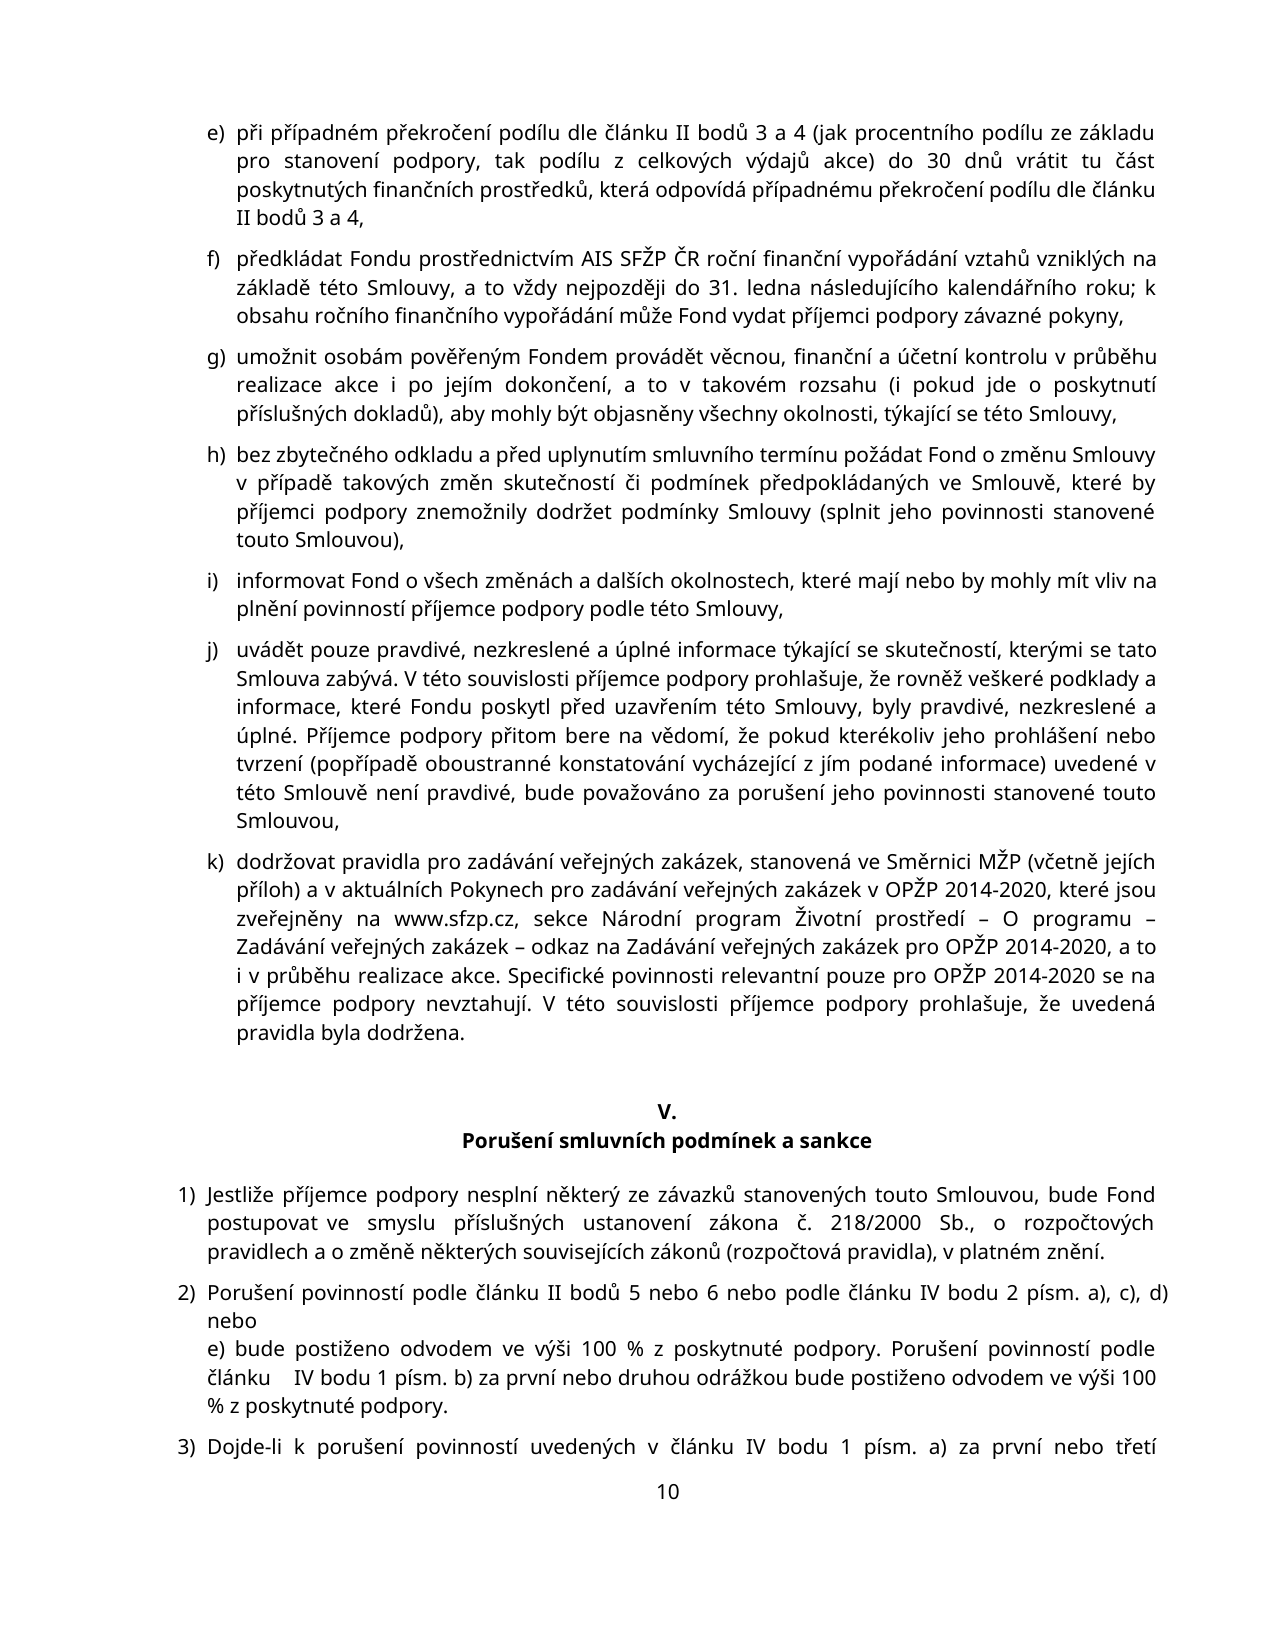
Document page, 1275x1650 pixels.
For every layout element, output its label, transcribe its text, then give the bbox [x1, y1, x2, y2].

list informovat Fond o všech změnách a dalších okolnostech, které mají nebo by mohly mít vliv na plnění povinností příjemce podpory podle této Smlouvy, [207, 566, 1157, 623]
text Porušení smluvních podmínek a sankce [271, 1126, 1063, 1154]
text e) bude postiženo odvodem ve výši 100 % z poskytnuté podpory. Porušení povinností podle článku IV bodu 1 písm. b) za první nebo druhou odrážkou bude postiženo odvodem ve výši 100 % z poskytnuté podpory. [207, 1334, 1157, 1420]
list dodržovat pravidla pro zadávání veřejných zakázek, stanovená ve Směrnici MŽP (včetně jejích příloh) a v aktuálních Pokynech pro zadávání veřejných zakázek v OPŽP 2014-2020, které jsou zveřejněny na www.sfzp.cz, sekce Národní program Životní prostředí – O programu – Zadávání veřejných zakázek – odkaz na Zadávání veřejných zakázek pro OPŽP 2014-2020, a to i v průběhu realizace akce. Specifické povinnosti relevantní pouze pro OPŽP 2014-2020 se na příjemce podpory nevztahují. V této souvislosti příjemce podpory prohlašuje, že uvedená pravidla byla dodržena. [207, 847, 1157, 1046]
list uvádět pouze pravdivé, nezkreslené a úplné informace týkající se skutečností, kterými se tato Smlouva zabývá. V této souvislosti příjemce podpory prohlašuje, že rovněž veškeré podklady a informace, které Fondu poskytl před uzavřením této Smlouvy, byly pravdivé, nezkreslené a úplné. Příjemce podpory přitom bere na vědomí, že pokud kterékoliv jeho prohlášení nebo tvrzení (popřípadě oboustranné konstatování vycházející z jím podané informace) uvedené v této Smlouvě není pravdivé, bude považováno za porušení jeho povinnosti stanovené touto Smlouvou, [207, 636, 1157, 835]
list umožnit osobám pověřeným Fondem provádět věcnou, finanční a účetní kontrolu v průběhu realizace akce i po jejím dokončení, a to v takovém rozsahu (i pokud jde o poskytnutí příslušných dokladů), aby mohly být objasněny všechny okolnosti, týkající se této Smlouvy, [207, 342, 1157, 427]
list předkládat Fondu prostřednictvím AIS SFŽP ČR roční finanční vypořádání vztahů vzniklých na základě této Smlouvy, a to vždy nejpozději do 31. ledna následujícího kalendářního roku; k obsahu ročního finančního vypořádání může Fond vydat příjemci podpory závazné pokyny, [207, 244, 1157, 330]
list bez zbytečného odkladu a před uplynutím smluvního termínu požádat Fond o změnu Smlouvy v případě takových změn skutečností či podmínek předpokládaných ve Smlouvě, které by příjemci podpory znemožnily dodržet podmínky Smlouvy (splnit jeho povinnosti stanovené touto Smlouvou), [207, 440, 1156, 554]
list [177, 1432, 1157, 1461]
list Jestliže příjemce podpory nesplní některý ze závazků stanovených touto Smlouvou, bude Fond postupovat ve smyslu příslušných ustanovení zákona č. 218/2000 Sb., o rozpočtových pravidlech a o změně některých souvisejících zákonů (rozpočtová pravidla), v platném znění. [177, 1180, 1156, 1265]
list při případném překročení podílu dle článku II bodů 3 a 4 (jak procentního podílu ze základu pro stanovení podpory, tak podílu z celkových výdajů akce) do 30 dnů vrátit tu část poskytnutých finančních prostředků, která odpovídá případnému překročení podílu dle článku II bodů 3 a 4, [207, 118, 1157, 232]
list Porušení povinností podle článku II bodů 5 nebo 6 nebo podle článku IV bodu 2 písm. a), c), d) nebo [177, 1278, 1169, 1334]
subtitle V. [493, 1097, 841, 1126]
